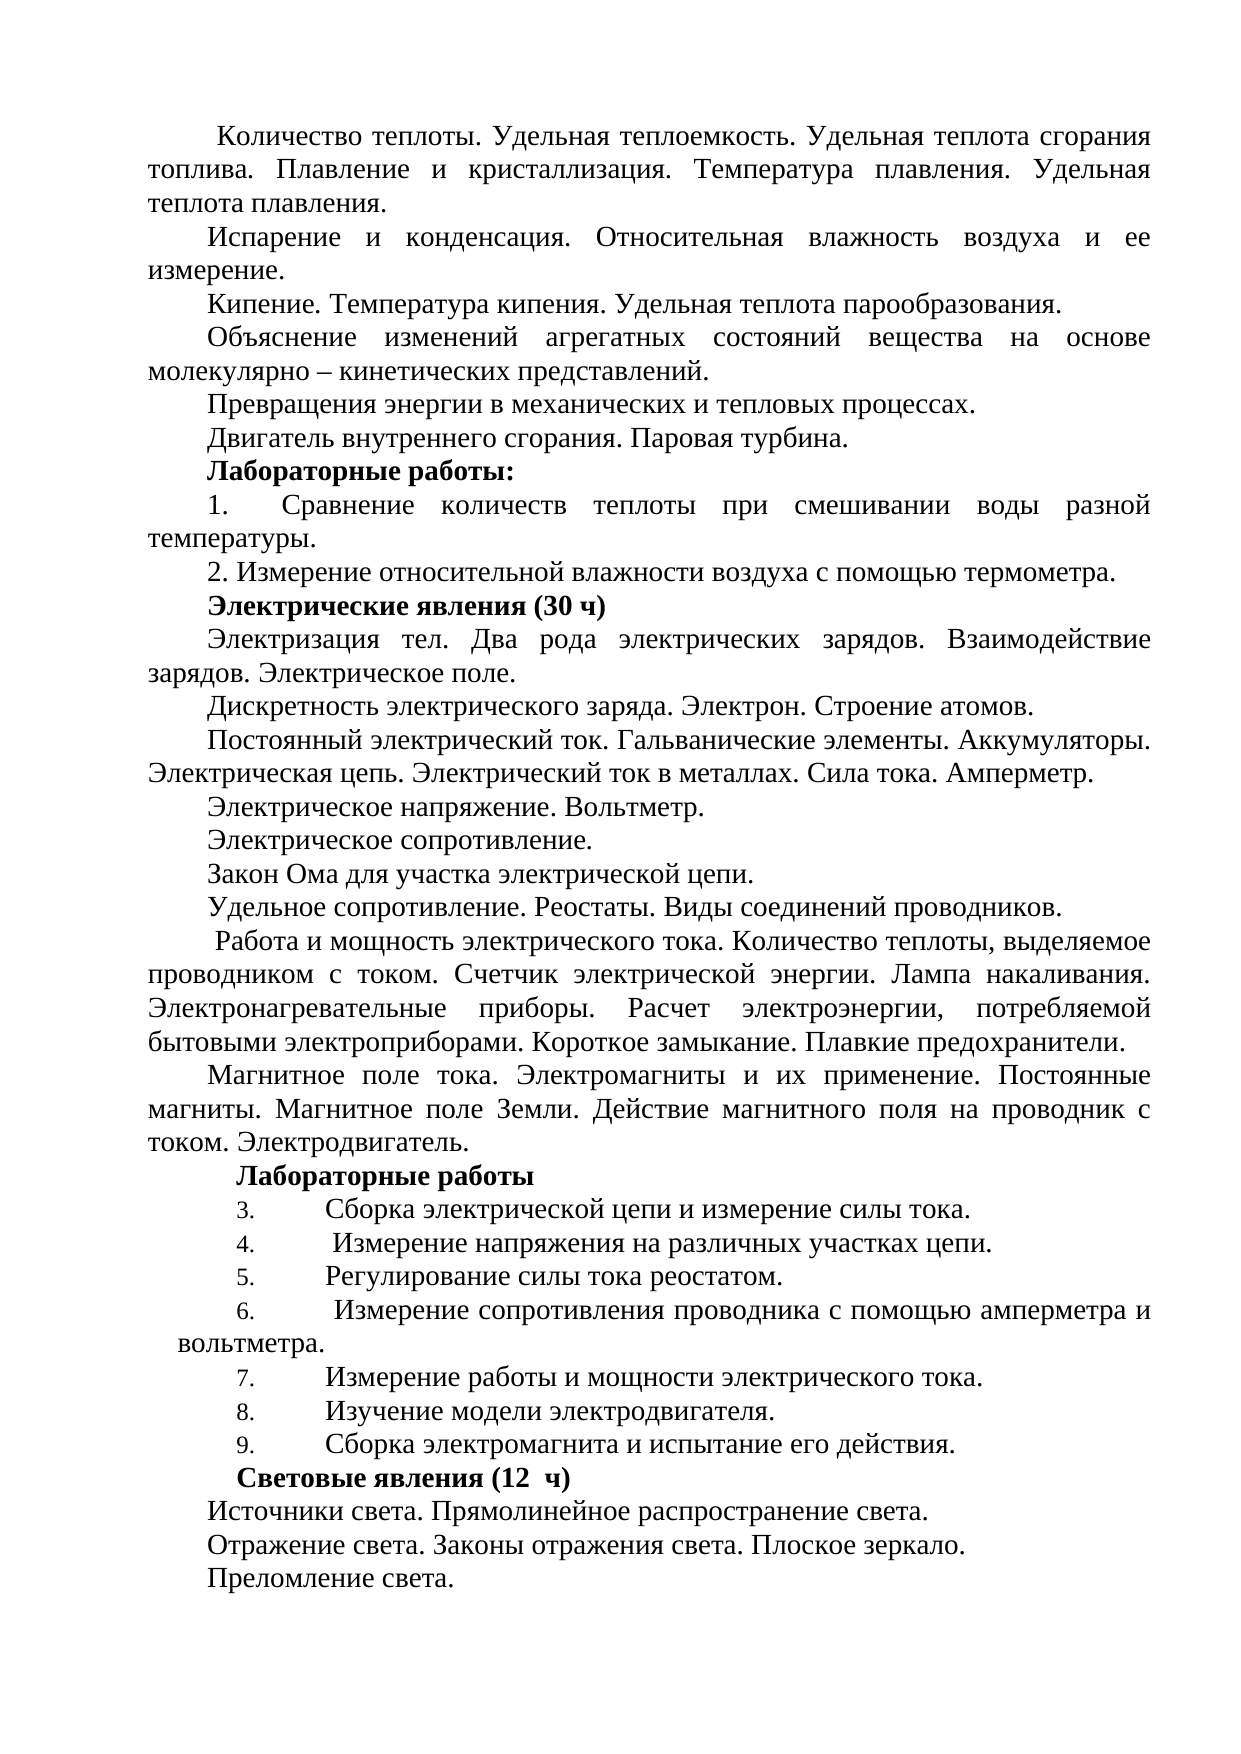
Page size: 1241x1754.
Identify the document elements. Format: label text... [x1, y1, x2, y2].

text Работа и мощность электрического тока. Количество теплоты, выделяемое проводником с током. Счетчик электрической энергии. Лампа накаливания. Электронагревательные приборы. Расчет электроэнергии, потребляемой бытовыми электроприборами. Короткое замыкание. Плавкие предохранители. [148, 923, 1152, 1057]
text Лабораторные работы [177, 1158, 1152, 1191]
list Измерение сопротивления проводника с помощью амперметра и вольтметра. [177, 1292, 1152, 1359]
text Электрическое сопротивление. [148, 822, 1152, 856]
list Измерение работы и мощности электрического тока. [177, 1359, 1152, 1393]
text Кипение. Температура кипения. Удельная теплота парообразования. [148, 286, 1152, 319]
list Регулирование силы тока реостатом. [177, 1258, 1152, 1292]
text Превращения энергии в механических и тепловых процессах. [148, 386, 1152, 420]
text Источники света. Прямолинейное распространение света. [148, 1493, 1152, 1527]
text 1. Сравнение количеств теплоты при смешивании воды разной температуры. [148, 487, 1152, 554]
text Магнитное поле тока. Электромагниты и их применение. Постоянные магниты. Магнитное поле Земли. Действие магнитного поля на проводник с током. Электродвигатель. [148, 1057, 1152, 1158]
text Постоянный электрический ток. Гальванические элементы. Аккумуляторы. Электрическая цепь. Электрический ток в металлах. Сила тока. Амперметр. [148, 722, 1152, 789]
text Электрические явления (30 ч) [148, 588, 1152, 621]
text 2. Измерение относительной влажности воздуха с помощью термометра. [148, 554, 1152, 588]
text Количество теплоты. Удельная теплоемкость. Удельная теплота сгорания топлива. Плавление и кристаллизация. Температура плавления. Удельная теплота плавления. [148, 118, 1152, 219]
text Объяснение изменений агрегатных состояний вещества на основе молекулярно – кинетических представлений. [148, 319, 1152, 386]
text Двигатель внутреннего сгорания. Паровая турбина. [148, 420, 1152, 453]
text Световые явления (12 ч) [177, 1460, 1152, 1493]
list Сборка электромагнита и испытание его действия. [177, 1426, 1152, 1460]
text Преломление света. [148, 1560, 1152, 1594]
list Изучение модели электродвигателя. [177, 1393, 1152, 1426]
text Лабораторные работы: [148, 453, 1152, 487]
list Измерение напряжения на различных участках цепи. [177, 1225, 1152, 1258]
text Дискретность электрического заряда. Электрон. Строение атомов. [148, 688, 1152, 722]
text Отражение света. Законы отражения света. Плоское зеркало. [148, 1527, 1152, 1560]
text Испарение и конденсация. Относительная влажность воздуха и ее измерение. [148, 219, 1152, 286]
text Удельное сопротивление. Реостаты. Виды соединений проводников. [148, 889, 1152, 923]
text Электризация тел. Два рода электрических зарядов. Взаимодействие зарядов. Электрическое поле. [148, 621, 1152, 688]
text Электрическое напряжение. Вольтметр. [148, 789, 1152, 822]
text Закон Ома для участка электрической цепи. [148, 856, 1152, 889]
list Сборка электрической цепи и измерение силы тока. [177, 1191, 1152, 1225]
